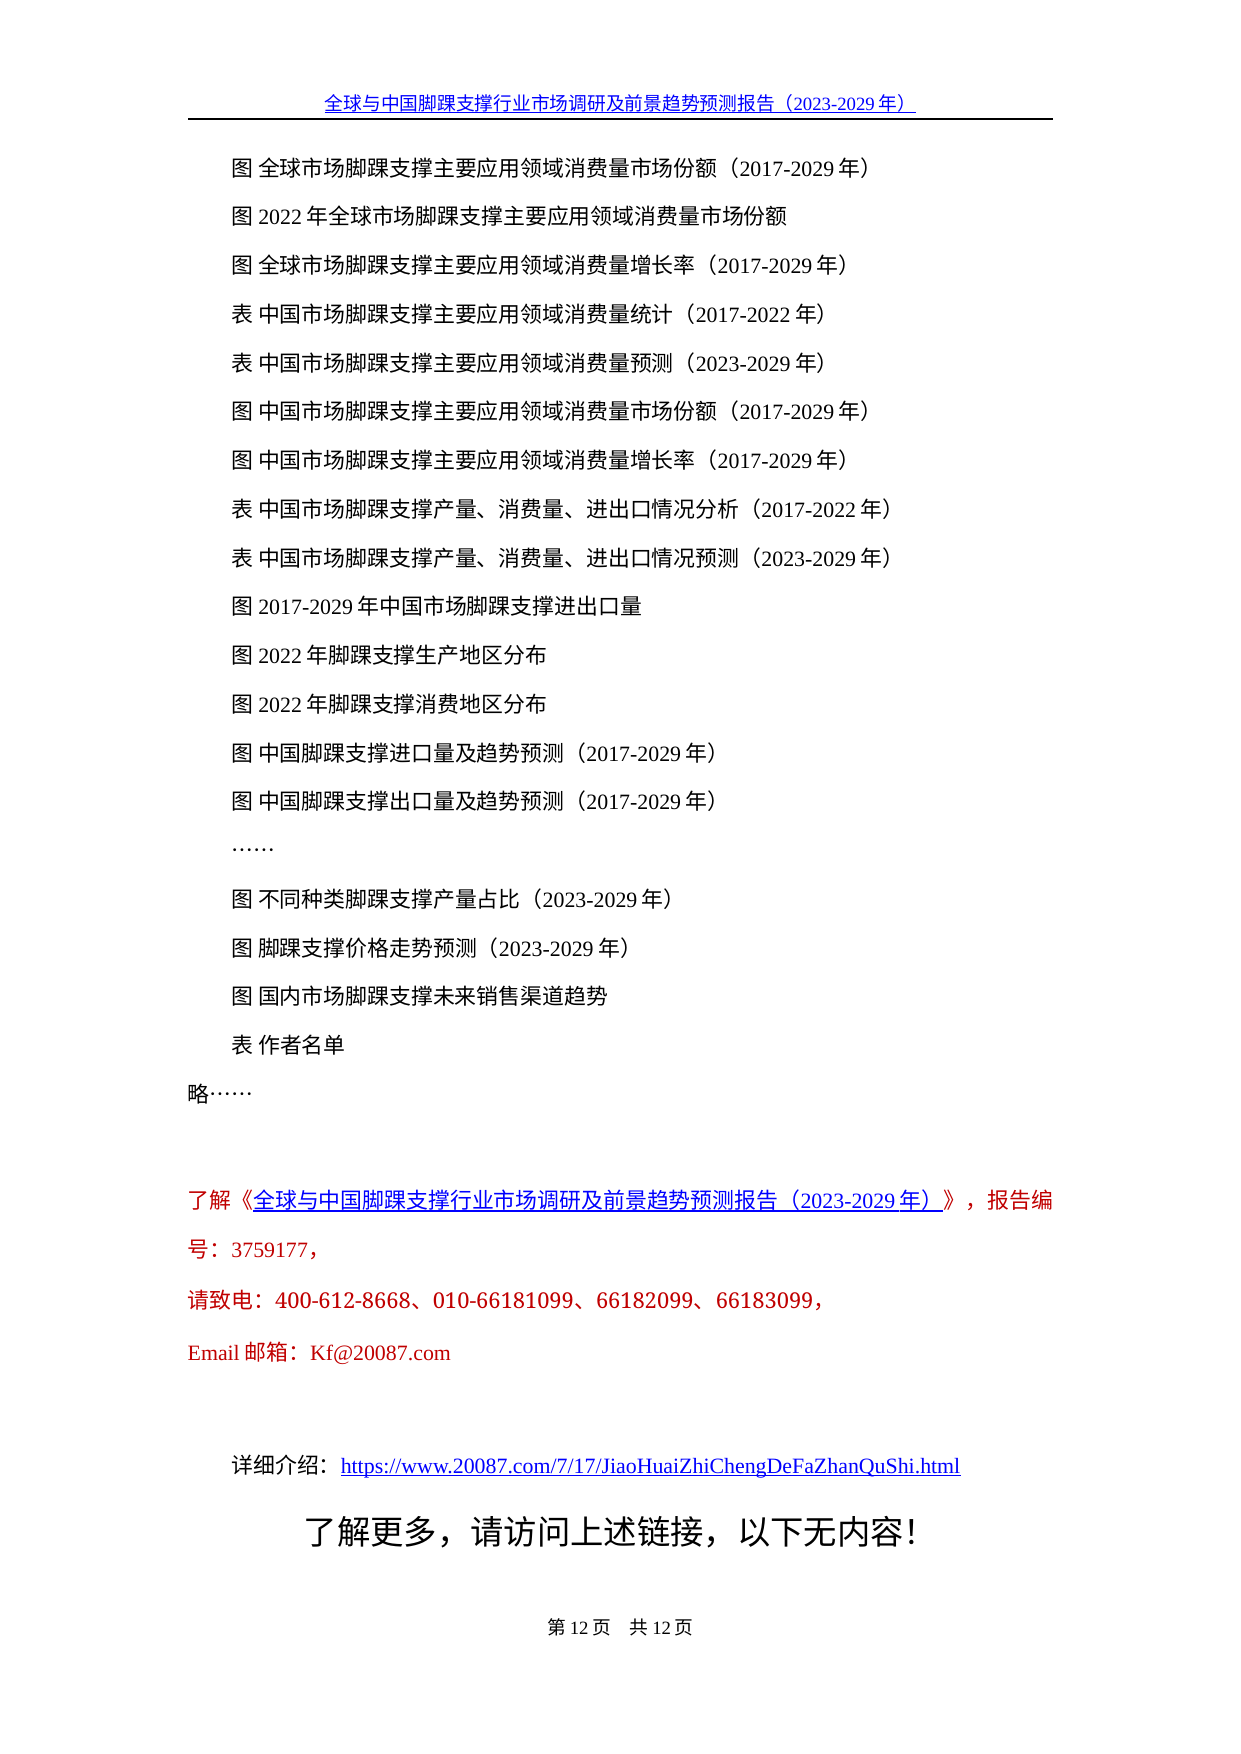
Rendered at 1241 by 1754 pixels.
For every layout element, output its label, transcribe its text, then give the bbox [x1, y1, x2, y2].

text 请致电：400-612-8668、010-66181099、66182099、66183099， [187, 1283, 1053, 1316]
text 详细介绍：https://www.20087.com/7/17/JiaoHuaiZhiChengDeFaZhanQuShi.html [187, 1448, 1053, 1480]
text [187, 150, 1053, 1109]
text Email邮箱：Kf@20087.com [187, 1335, 1053, 1367]
text 了解《全球与中国脚踝支撑行业市场调研及前景趋势预测报告（2023-2029年）》，报告编号：3759177， [187, 1183, 1053, 1264]
title 了解更多，请访问上述链接，以下无内容！ [187, 1498, 1053, 1563]
